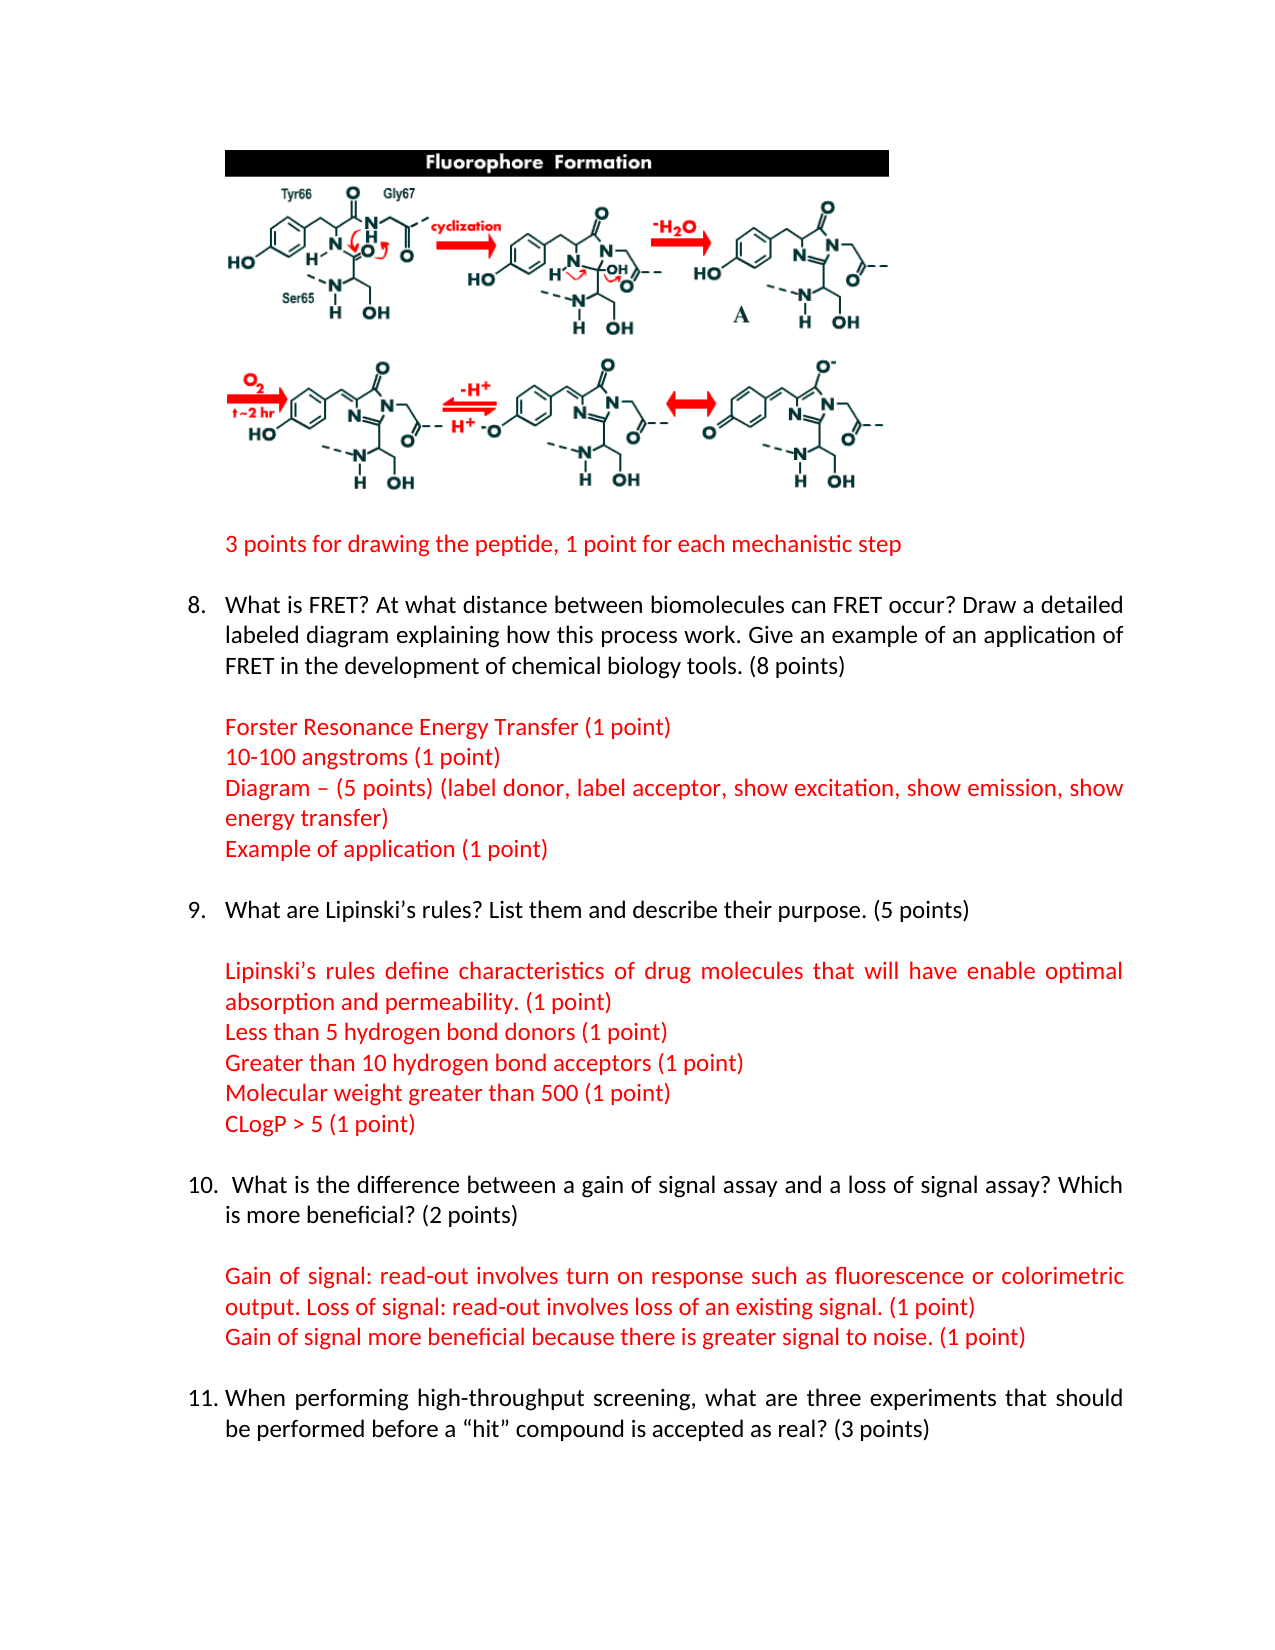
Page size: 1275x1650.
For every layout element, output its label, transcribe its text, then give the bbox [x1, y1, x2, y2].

list 3 points for drawing the peptide, 1 point for each mechanistic step [225, 528, 1125, 558]
text 10-100 angstroms (1 point) [225, 742, 1125, 772]
text Gain of signal: read-out involves turn on response such as fluorescence or colorimetric output. Loss of signal: read-out involves loss of an existing signal. (1 point) [225, 1260, 1125, 1321]
text Gain of signal more beneficial because there is greater signal to noise. (1 point) [225, 1321, 1125, 1352]
picture [225, 150, 889, 498]
text Less than 5 hydrogen bond donors (1 point) [225, 1016, 1125, 1047]
list What is FRET? At what distance between biomolecules can FRET occur? Draw a detailed labeled diagram explaining how this process work. Give an example of an application of FRET in the development of chemical biology tools. (8 points) [187, 589, 1125, 681]
text CLogP > 5 (1 point) [225, 1108, 1125, 1138]
text Lipinski’s rules define characteristics of drug molecules that will have enable optimal absorption and permeability. (1 point) [225, 955, 1125, 1016]
list When performing high-throughput screening, what are three experiments that should be performed before a “hit” compound is accepted as real? (3 points) [187, 1382, 1125, 1443]
text Molecular weight greater than 500 (1 point) [225, 1077, 1125, 1108]
text Example of application (1 point) [225, 833, 1125, 864]
list What are Lipinski’s rules? List them and describe their purpose. (5 points) [187, 894, 1125, 925]
text Forster Resonance Energy Transfer (1 point) [225, 711, 1125, 742]
list What is the difference between a gain of signal assay and a loss of signal assay? Which is more beneficial? (2 points) [187, 1169, 1125, 1230]
text Diagram – (5 points) (label donor, label acceptor, show excitation, show emission, show energy transfer) [225, 772, 1125, 833]
text Greater than 10 hydrogen bond acceptors (1 point) [225, 1047, 1125, 1077]
